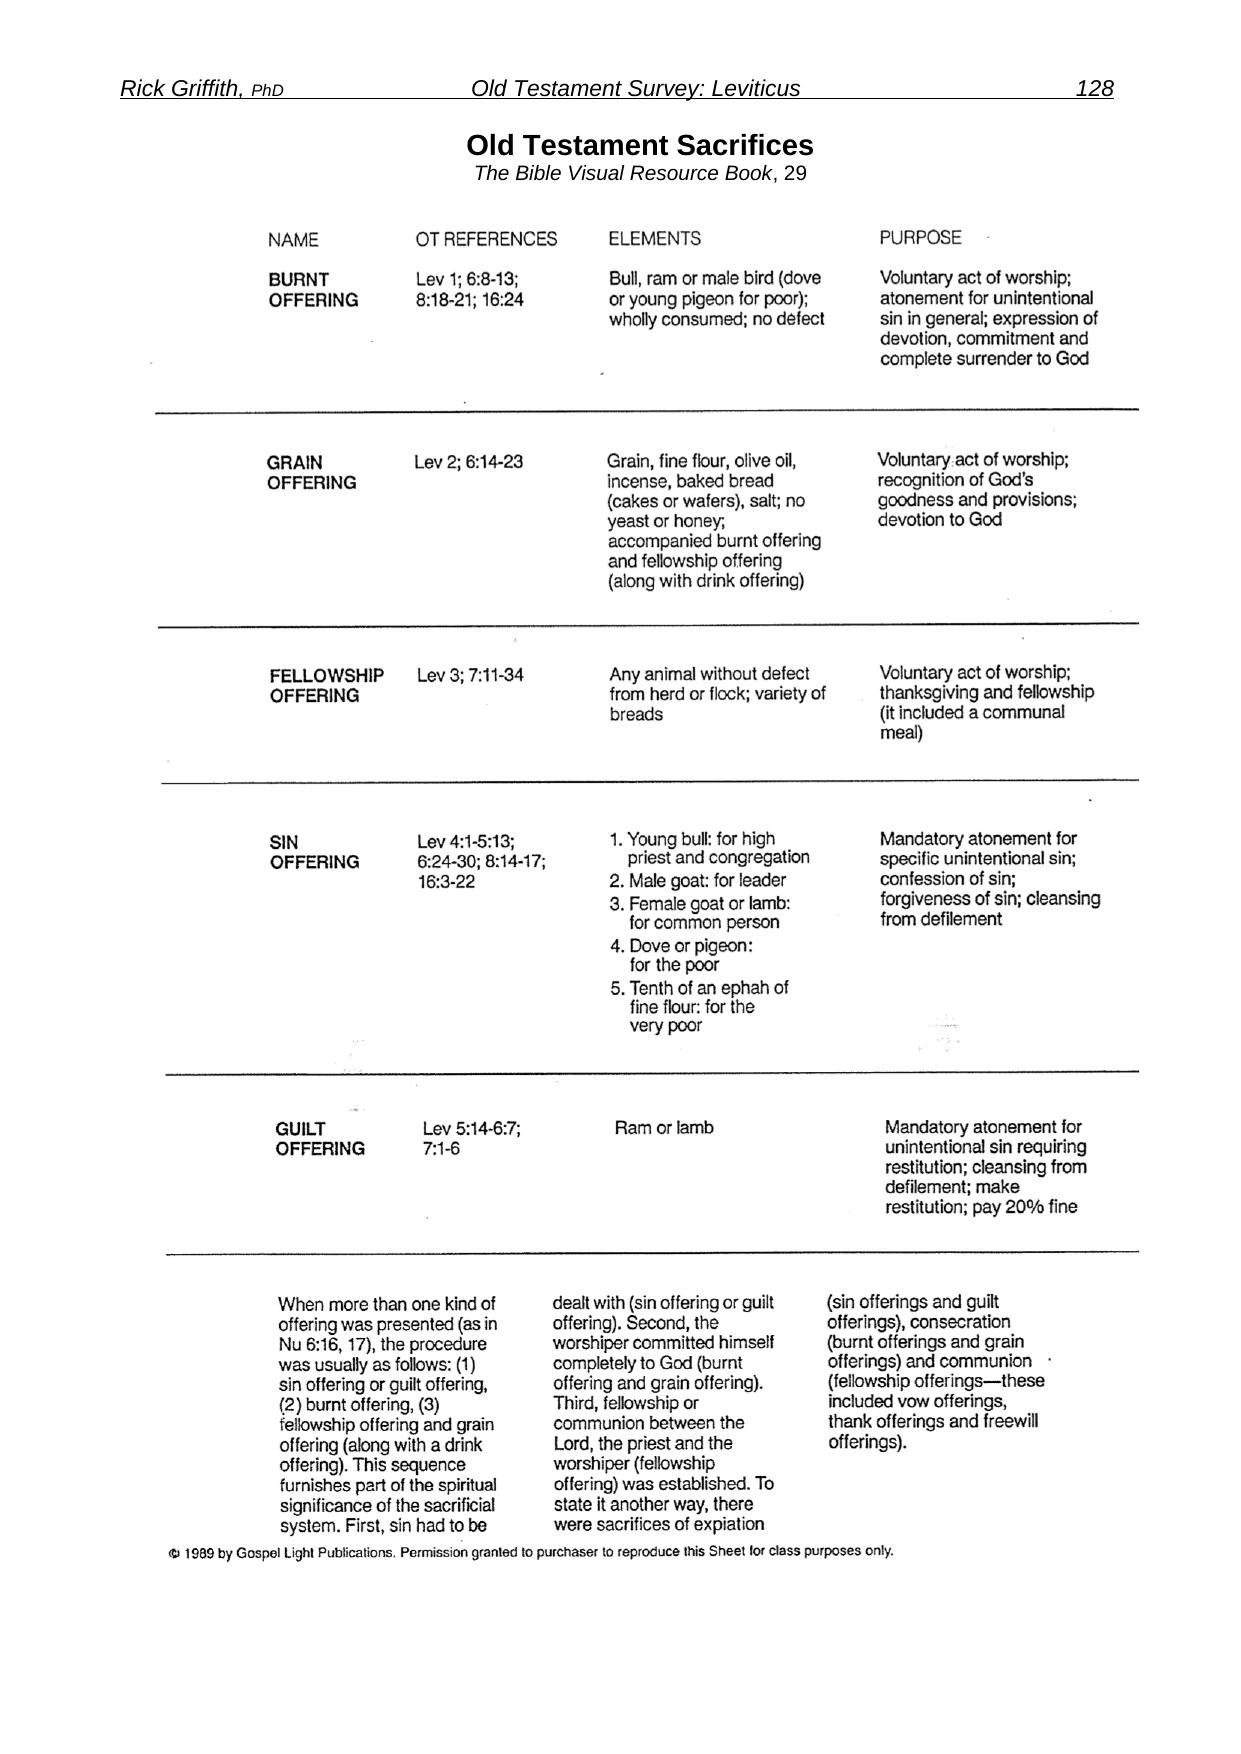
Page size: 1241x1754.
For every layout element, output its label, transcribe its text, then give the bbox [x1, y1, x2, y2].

text Old Testament Sacrifices [120, 128, 1160, 161]
text The Bible Visual Resource Book, 29 [120, 161, 1160, 185]
picture [141, 209, 1140, 1568]
